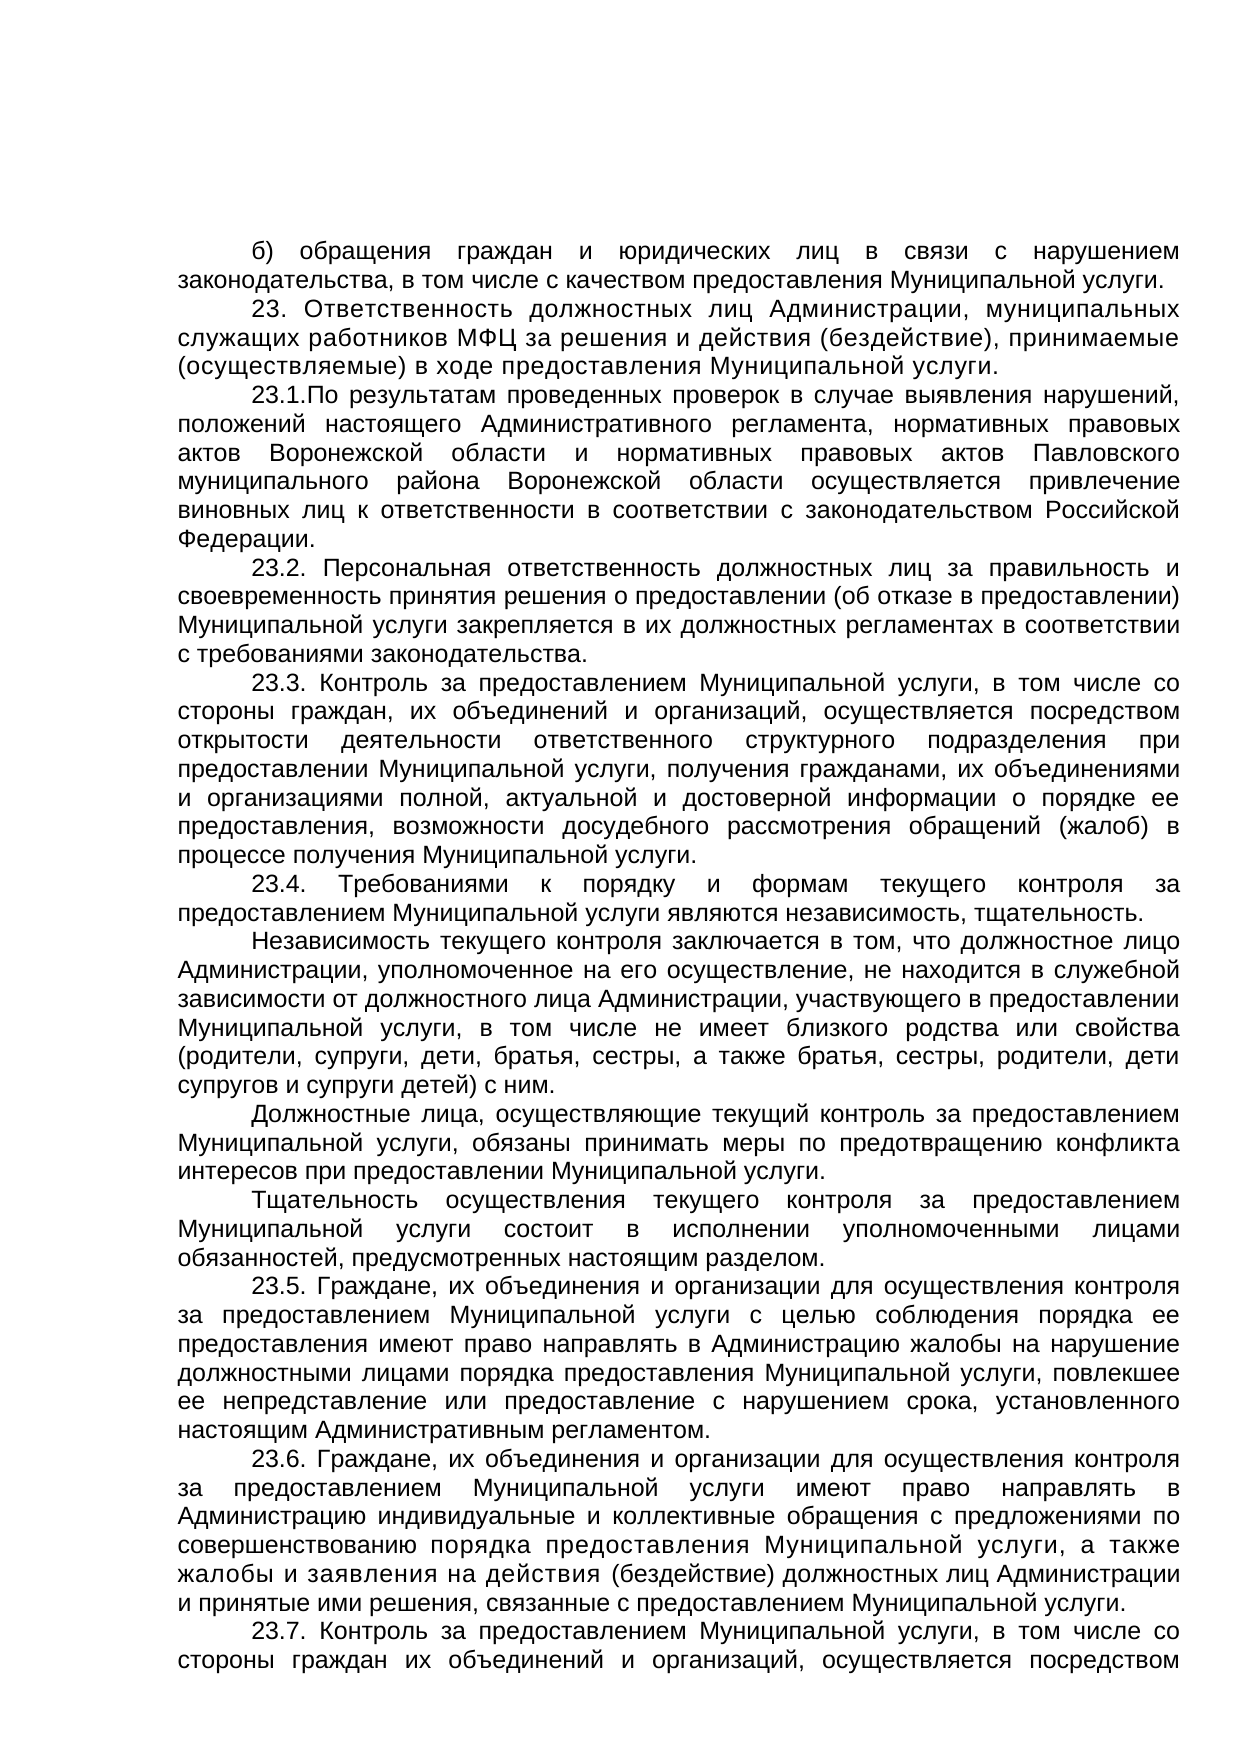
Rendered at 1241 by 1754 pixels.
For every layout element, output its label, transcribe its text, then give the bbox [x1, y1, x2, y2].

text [177, 1616, 1181, 1674]
text 23.4. Требованиями к порядку и формам текущего контроля за предоставлением Муниципальной услуги являются независимость, тщательность. [177, 869, 1181, 926]
text 23.3. Контроль за предоставлением Муниципальной услуги, в том числе со стороны граждан, их объединений и организаций, осуществляется посредством открытости деятельности ответственного структурного подразделения при предоставлении Муниципальной услуги, получения гражданами, их объединениями и организациями полной, актуальной и достоверной информации о порядке ее предоставления, возможности досудебного рассмотрения обращений (жалоб) в процессе получения Муниципальной услуги. [177, 667, 1181, 869]
text Тщательность осуществления текущего контроля за предоставлением Муниципальной услуги состоит в исполнении уполномоченными лицами обязанностей, предусмотренных настоящим разделом. [177, 1185, 1181, 1271]
text 23.5. Граждане, их объединения и организации для осуществления контроля за предоставлением Муниципальной услуги с целью соблюдения порядка ее предоставления имеют право направлять в Администрацию жалобы на нарушение должностными лицами порядка предоставления Муниципальной услуги, повлекшее ее непредставление или предоставление с нарушением срока, установленного настоящим Административным регламентом. [177, 1271, 1181, 1444]
text 23.6. Граждане, их объединения и организации для осуществления контроля за предоставлением Муниципальной услуги имеют право направлять в Администрацию индивидуальные и коллективные обращения с предложениями по совершенствованию порядка предоставления Муниципальной услуги, а также жалобы и заявления на действия (бездействие) должностных лиц Администрации и принятые ими решения, связанные с предоставлением Муниципальной услуги. [177, 1444, 1181, 1616]
text 23.2. Персональная ответственность должностных лиц за правильность и своевременность принятия решения о предоставлении (об отказе в предоставлении) Муниципальной услуги закрепляется в их должностных регламентах в соответствии с требованиями законодательства. [177, 552, 1181, 667]
text Независимость текущего контроля заключается в том, что должностное лицо Администрации, уполномоченное на его осуществление, не находится в служебной зависимости от должностного лица Администрации, участвующего в предоставлении Муниципальной услуги, в том числе не имеет близкого родства или свойства (родители, супруги, дети, братья, сестры, а также братья, сестры, родители, дети супругов и супруги детей) с ним. [177, 926, 1181, 1099]
text 23. Ответственность должностных лиц Администрации, муниципальных служащих работников МФЦ за решения и действия (бездействие), принимаемые (осуществляемые) в ходе предоставления Муниципальной услуги. [177, 294, 1181, 380]
text б) обращения граждан и юридических лиц в связи с нарушением законодательства, в том числе с качеством предоставления Муниципальной услуги. [177, 236, 1181, 294]
text Должностные лица, осуществляющие текущий контроль за предоставлением Муниципальной услуги, обязаны принимать меры по предотвращению конфликта интересов при предоставлении Муниципальной услуги. [177, 1099, 1181, 1185]
text 23.1.По результатам проведенных проверок в случае выявления нарушений, положений настоящего Административного регламента, нормативных правовых актов Воронежской области и нормативных правовых актов Павловского муниципального района Воронежской области осуществляется привлечение виновных лиц к ответственности в соответствии с законодательством Российской Федерации. [177, 380, 1181, 552]
